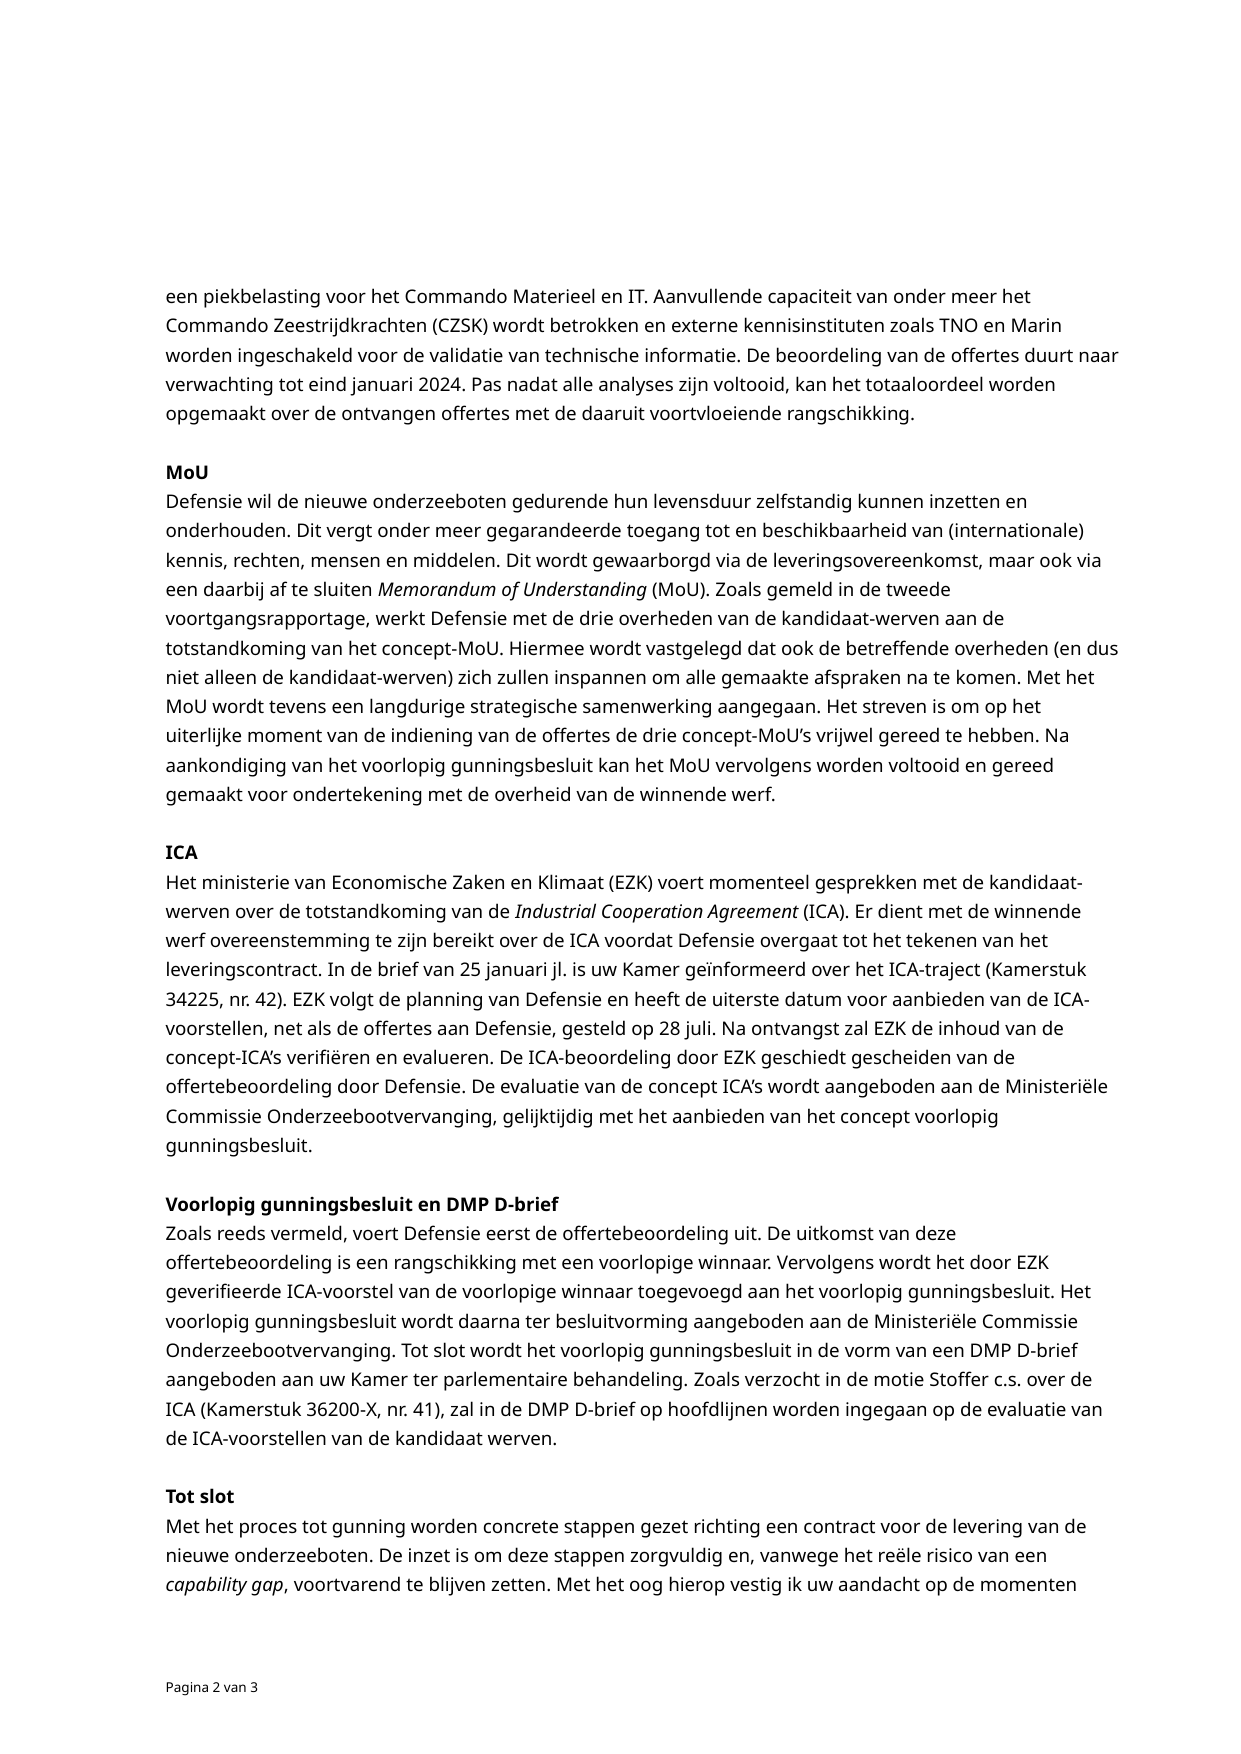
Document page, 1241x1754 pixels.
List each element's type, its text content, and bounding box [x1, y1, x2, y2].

text Zoals reeds vermeld, voert Defensie eerst de offertebeoordeling uit. De uitkomst van deze offertebeoordeling is een rangschikking met een voorlopige winnaar. Vervolgens wordt het door EZK geverifieerde ICA-voorstel van de voorlopige winnaar toegevoegd aan het voorlopig gunningsbesluit. Het voorlopig gunningsbesluit wordt daarna ter besluitvorming aangeboden aan de Ministeriële Commissie Onderzeebootvervanging. Tot slot wordt het voorlopig gunningsbesluit in de vorm van een DMP D-brief aangeboden aan uw Kamer ter parlementaire behandeling. Zoals verzocht in de motie Stoffer c.s. over de ICA (Kamerstuk 36200-X, nr. 41), zal in de DMP D-brief op hoofdlijnen worden ingegaan op de evaluatie van de ICA-voorstellen van de kandidaat werven. [165, 1220, 1122, 1451]
text Tot slot [165, 1484, 1122, 1509]
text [165, 1513, 1122, 1597]
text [165, 283, 1122, 426]
text ICA [165, 840, 1122, 865]
text MoU [165, 459, 1122, 485]
text Voorlopig gunningsbesluit en DMP D-brief [165, 1191, 1122, 1216]
text Het ministerie van Economische Zaken en Klimaat (EZK) voert momenteel gesprekken met de kandidaat-werven over de totstandkoming van de Industrial Cooperation Agreement (ICA). Er dient met de winnende werf overeenstemming te zijn bereikt over de ICA voordat Defensie overgaat tot het tekenen van het leveringscontract. In de brief van 25 januari jl. is uw Kamer geïnformeerd over het ICA-traject (Kamerstuk 34225, nr. 42). EZK volgt de planning van Defensie en heeft de uiterste datum voor aanbieden van de ICA-voorstellen, net als de offertes aan Defensie, gesteld op 28 juli. Na ontvangst zal EZK de inhoud van de concept-ICA’s verifiëren en evalueren. De ICA-beoordeling door EZK geschiedt gescheiden van de offertebeoordeling door Defensie. De evaluatie van de concept ICA’s wordt aangeboden aan de Ministeriële Commissie Onderzeebootvervanging, gelijktijdig met het aanbieden van het concept voorlopig gunningsbesluit. [165, 869, 1122, 1158]
text Defensie wil de nieuwe onderzeeboten gedurende hun levensduur zelfstandig kunnen inzetten en onderhouden. Dit vergt onder meer gegarandeerde toegang tot en beschikbaarheid van (internationale) kennis, rechten, mensen en middelen. Dit wordt gewaarborgd via de leveringsovereenkomst, maar ook via een daarbij af te sluiten Memorandum of Understanding (MoU). Zoals gemeld in de tweede voortgangsrapportage, werkt Defensie met de drie overheden van de kandidaat-werven aan de totstandkoming van het concept-MoU. Hiermee wordt vastgelegd dat ook de betreffende overheden (en dus niet alleen de kandidaat-werven) zich zullen inspannen om alle gemaakte afspraken na te komen. Met het MoU wordt tevens een langdurige strategische samenwerking aangegaan. Het streven is om op het uiterlijke moment van de indiening van de offertes de drie concept-MoU’s vrijwel gereed te hebben. Na aankondiging van het voorlopig gunningsbesluit kan het MoU vervolgens worden voltooid en gereed gemaakt voor ondertekening met de overheid van de winnende werf. [165, 488, 1122, 807]
